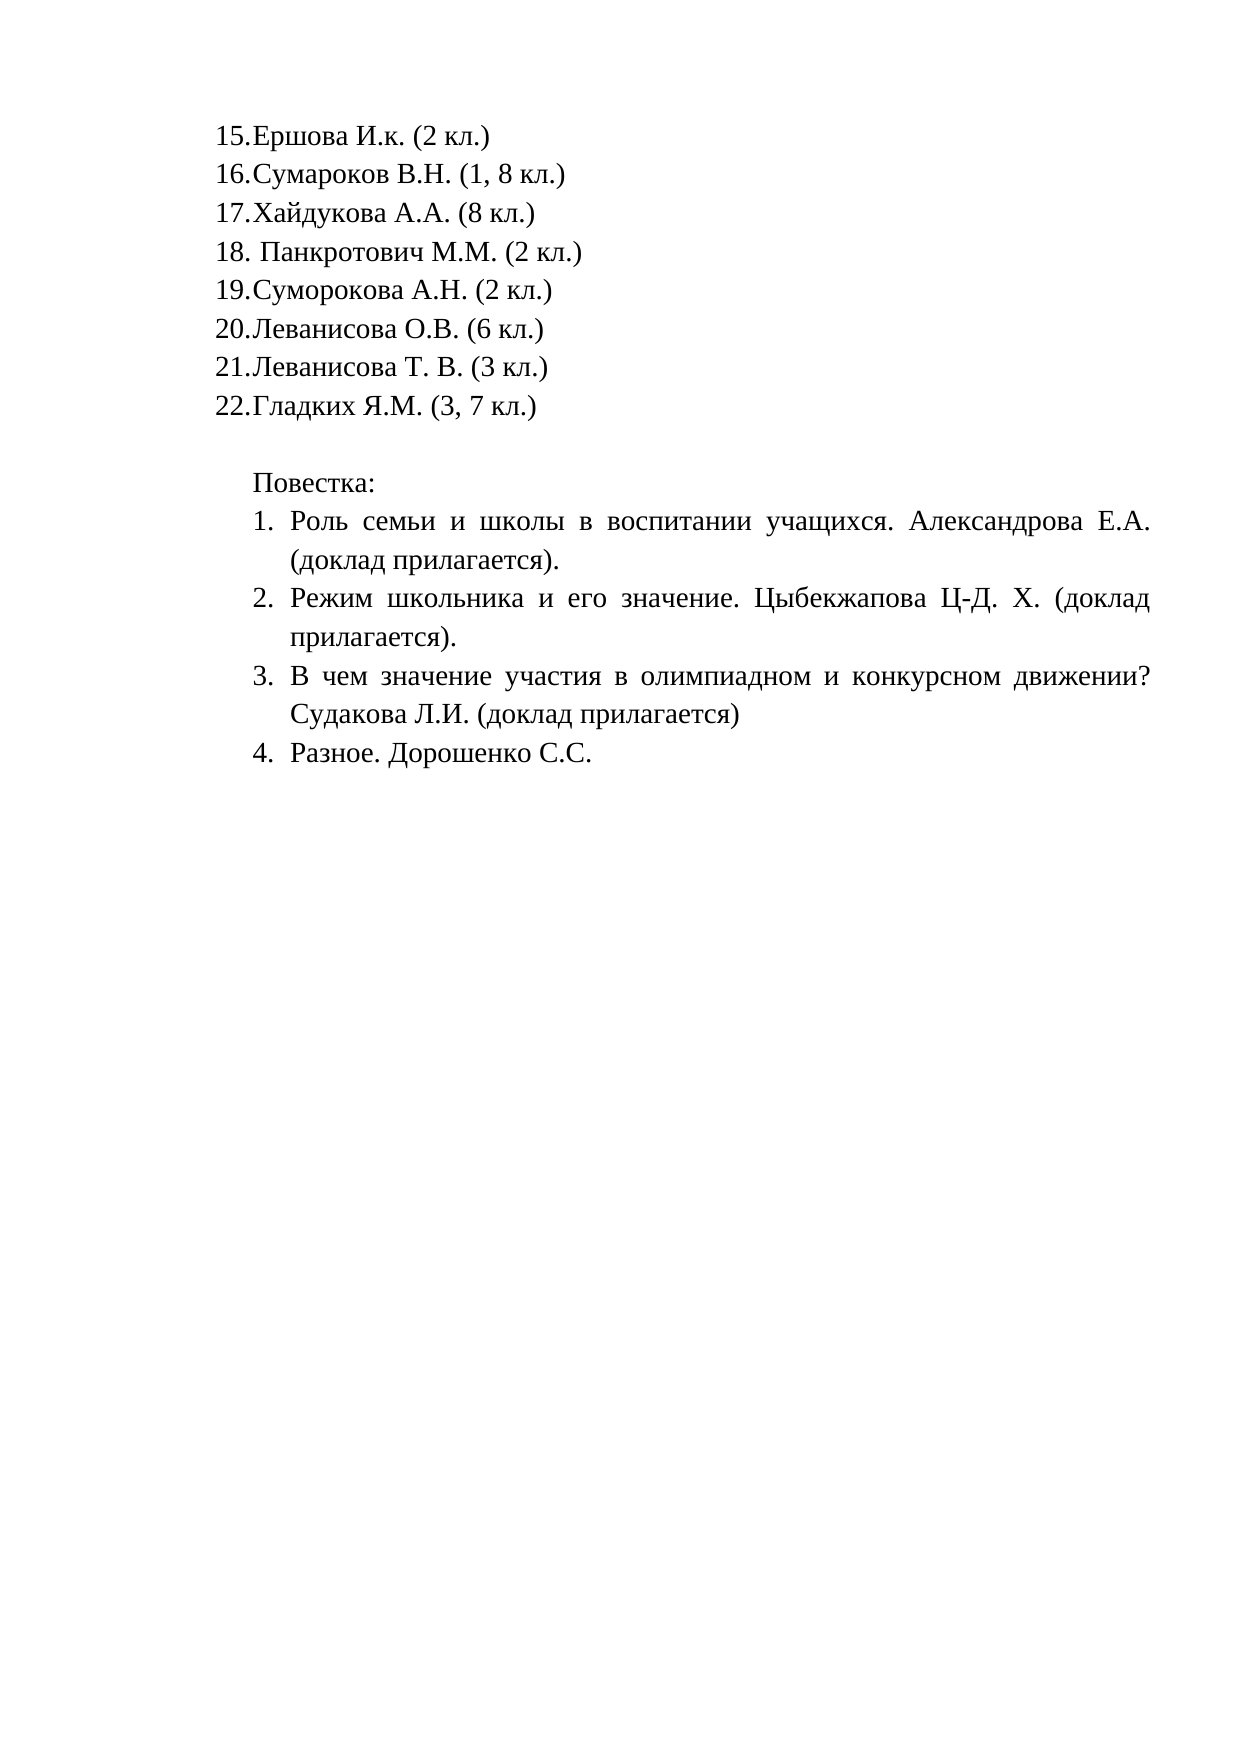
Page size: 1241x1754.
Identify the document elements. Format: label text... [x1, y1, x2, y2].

list Ершова И.к. (2 кл.) [215, 118, 1152, 152]
list Гладких Я.М. (3, 7 кл.) [215, 388, 1152, 421]
list В чем значение участия в олимпиадном и конкурсном движении? Судакова Л.И. (доклад прилагается) [252, 658, 1152, 730]
list Хайдукова А.А. (8 кл.) [215, 195, 1152, 229]
list Роль семьи и школы в воспитании учащихся. Александрова Е.А. (доклад прилагается). [252, 503, 1152, 576]
list Леванисова Т. В. (3 кл.) [215, 349, 1152, 383]
list Разное. Дорошенко С.С. [252, 735, 1152, 768]
list Панкротович М.М. (2 кл.) [215, 234, 1152, 267]
list Режим школьника и его значение. Цыбекжапова Ц-Д. Х. (доклад прилагается). [252, 581, 1152, 653]
list Сумароков В.Н. (1, 8 кл.) [215, 157, 1152, 190]
list Суморокова А.Н. (2 кл.) [215, 272, 1152, 306]
list Леванисова О.В. (6 кл.) [215, 311, 1152, 344]
list Повестка: [252, 465, 1152, 498]
